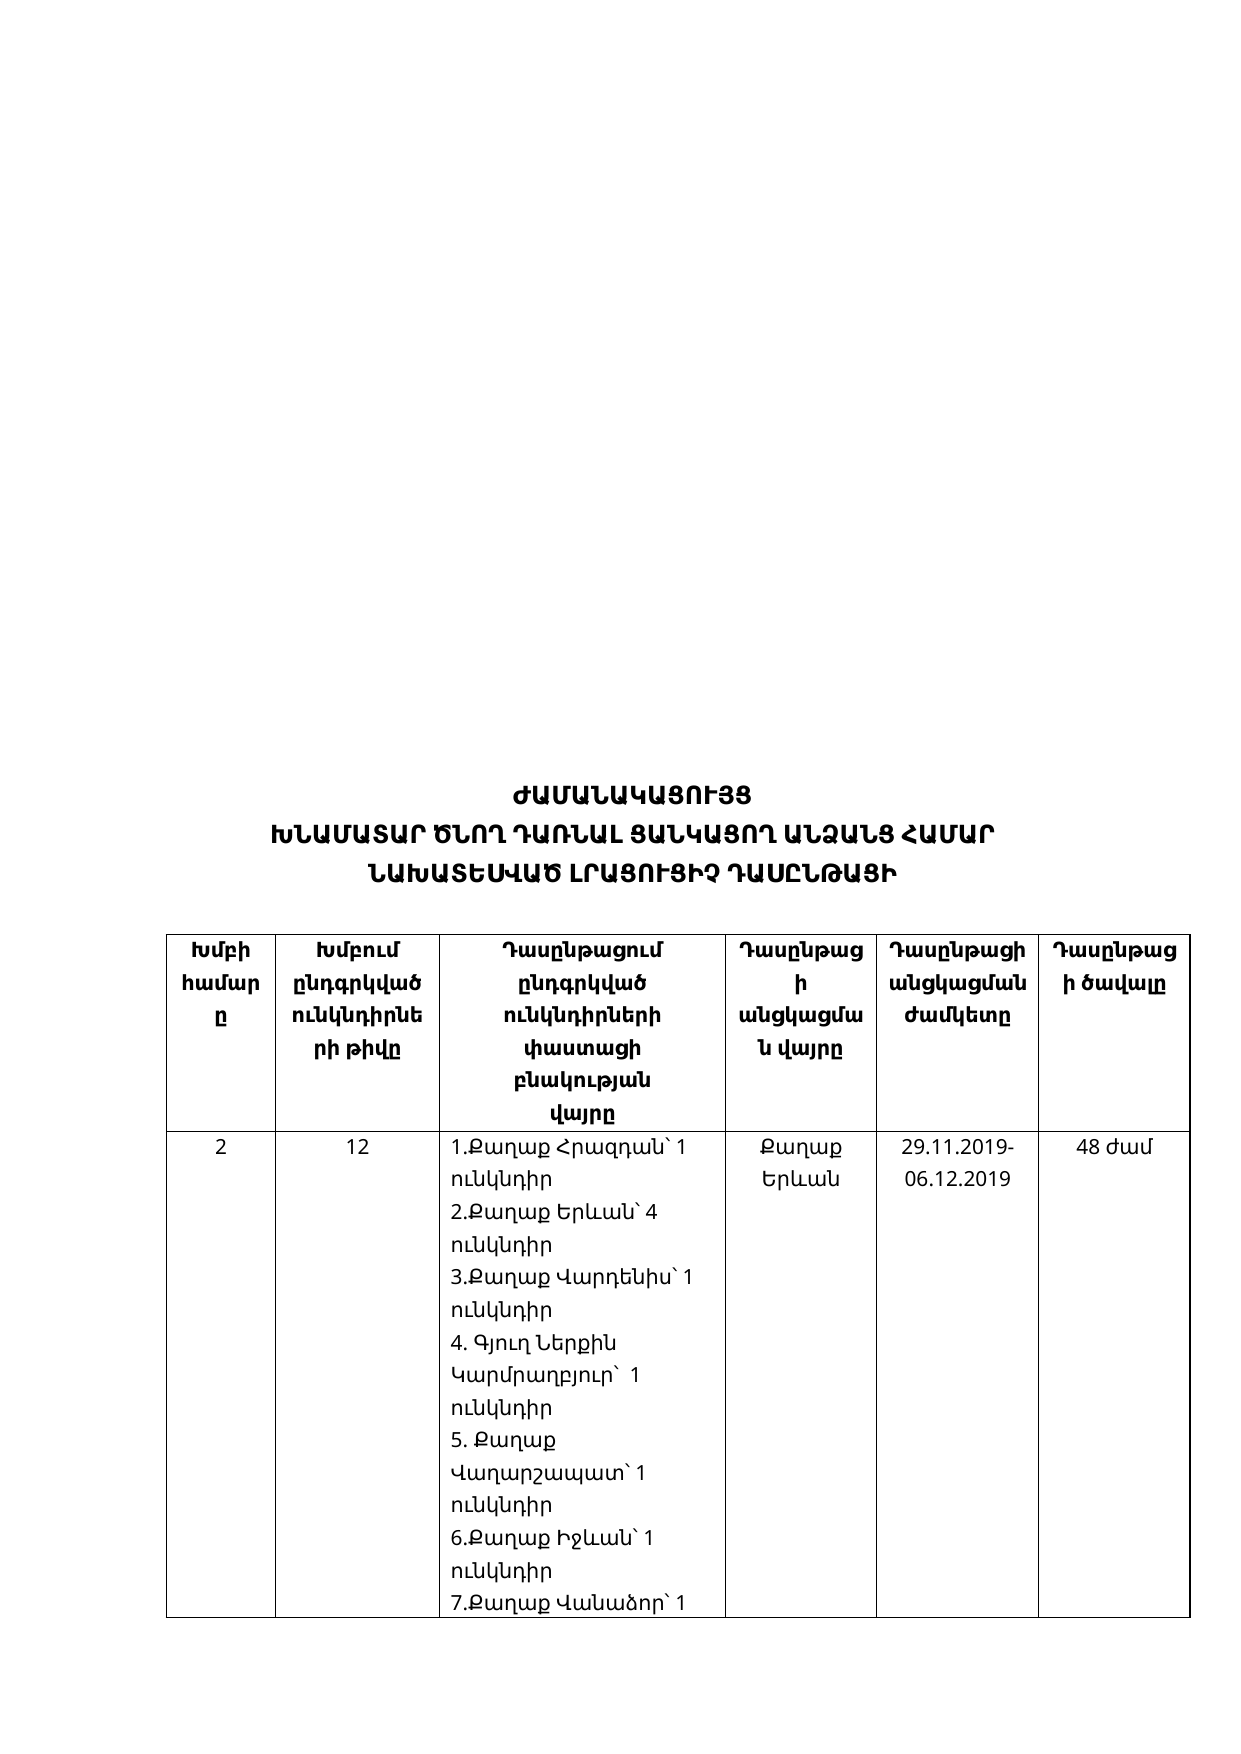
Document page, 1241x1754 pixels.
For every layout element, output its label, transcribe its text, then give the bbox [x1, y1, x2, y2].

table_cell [440, 1132, 725, 1617]
text ԽՆԱՄԱՏԱՐ ԾՆՈՂ ԴԱՌՆԱԼ ՑԱՆԿԱՑՈՂ ԱՆՁԱՆՑ ՀԱՄԱՐ ՆԱԽԱՏԵՍՎԱԾ ԼՐԱՑՈՒՑԻՉ ԴԱՍԸՆԹԱՑԻ [177, 817, 1087, 890]
table_header Դասընթացի անցկացման ժամկետը [877, 935, 1038, 1131]
table_header Խմբում ընդգրկված ունկնդիրների թիվը [276, 935, 439, 1131]
table_header Դասընթացի ծավալը [1039, 935, 1189, 1131]
table_header Խմբի համարը [167, 935, 275, 1131]
table_header Դասընթացի անցկացման վայրը [726, 935, 876, 1131]
table_cell 48 ժամ [1039, 1132, 1189, 1617]
table_header Դասընթացում ընդգրկված ունկնդիրների փաստացի բնակության վայրը [440, 935, 725, 1131]
text ԺԱՄԱՆԱԿԱՑՈՒՅՑ [177, 777, 1087, 812]
table_cell 2 [167, 1132, 275, 1617]
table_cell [877, 1132, 1038, 1617]
table_cell Քաղաք Երևան [726, 1132, 876, 1617]
table_cell 12 [276, 1132, 439, 1617]
